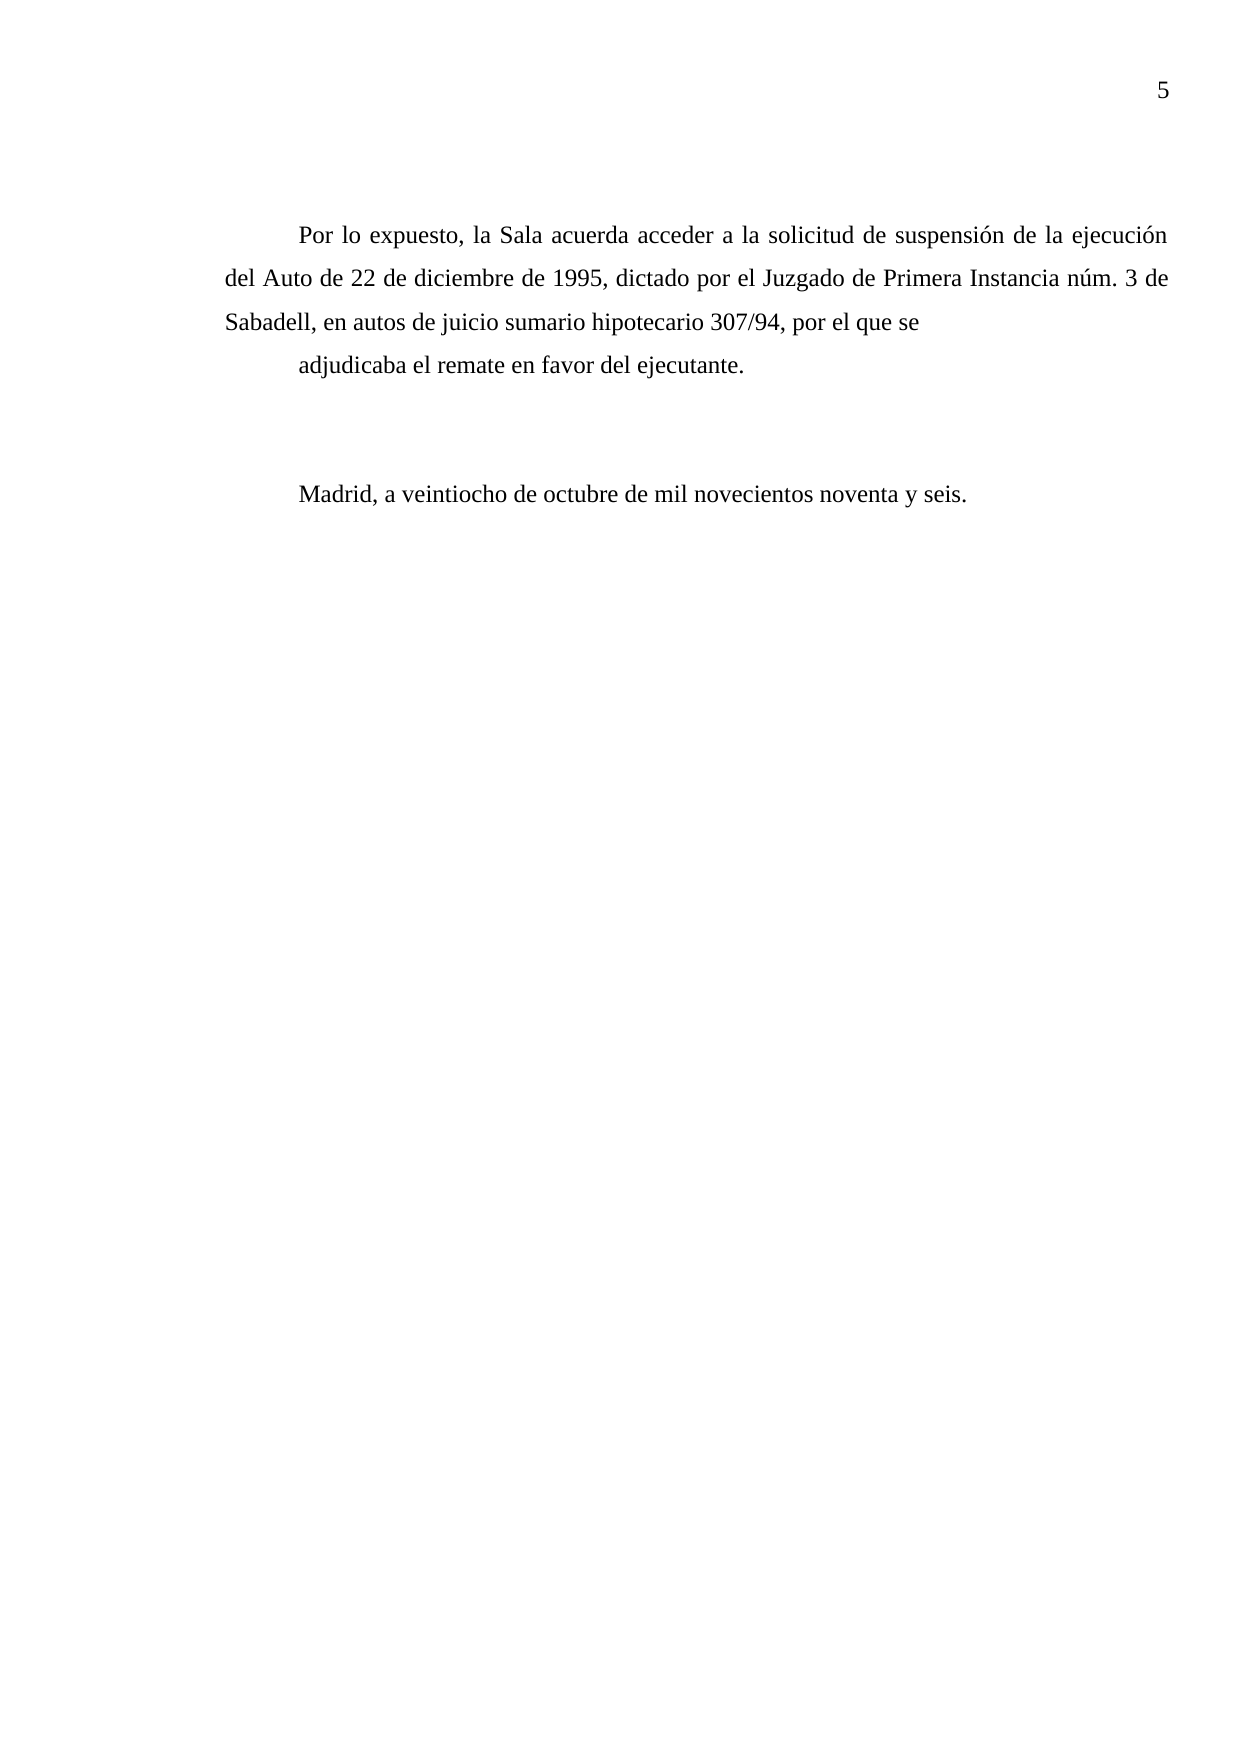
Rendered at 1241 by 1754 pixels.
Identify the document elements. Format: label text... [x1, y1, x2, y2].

text Por lo expuesto, la Sala acuerda acceder a la solicitud de suspensión de la ejecución del Auto de 22 de diciembre de 1995, dictado por el Juzgado de Primera Instancia núm. 3 de Sabadell, en autos de juicio sumario hipotecario 307/94, por el que se [224, 220, 1169, 335]
text Madrid, a veintiocho de octubre de mil novecientos noventa y seis. [224, 479, 1169, 508]
text adjudicaba el remate en favor del ejecutante. [224, 350, 1169, 378]
